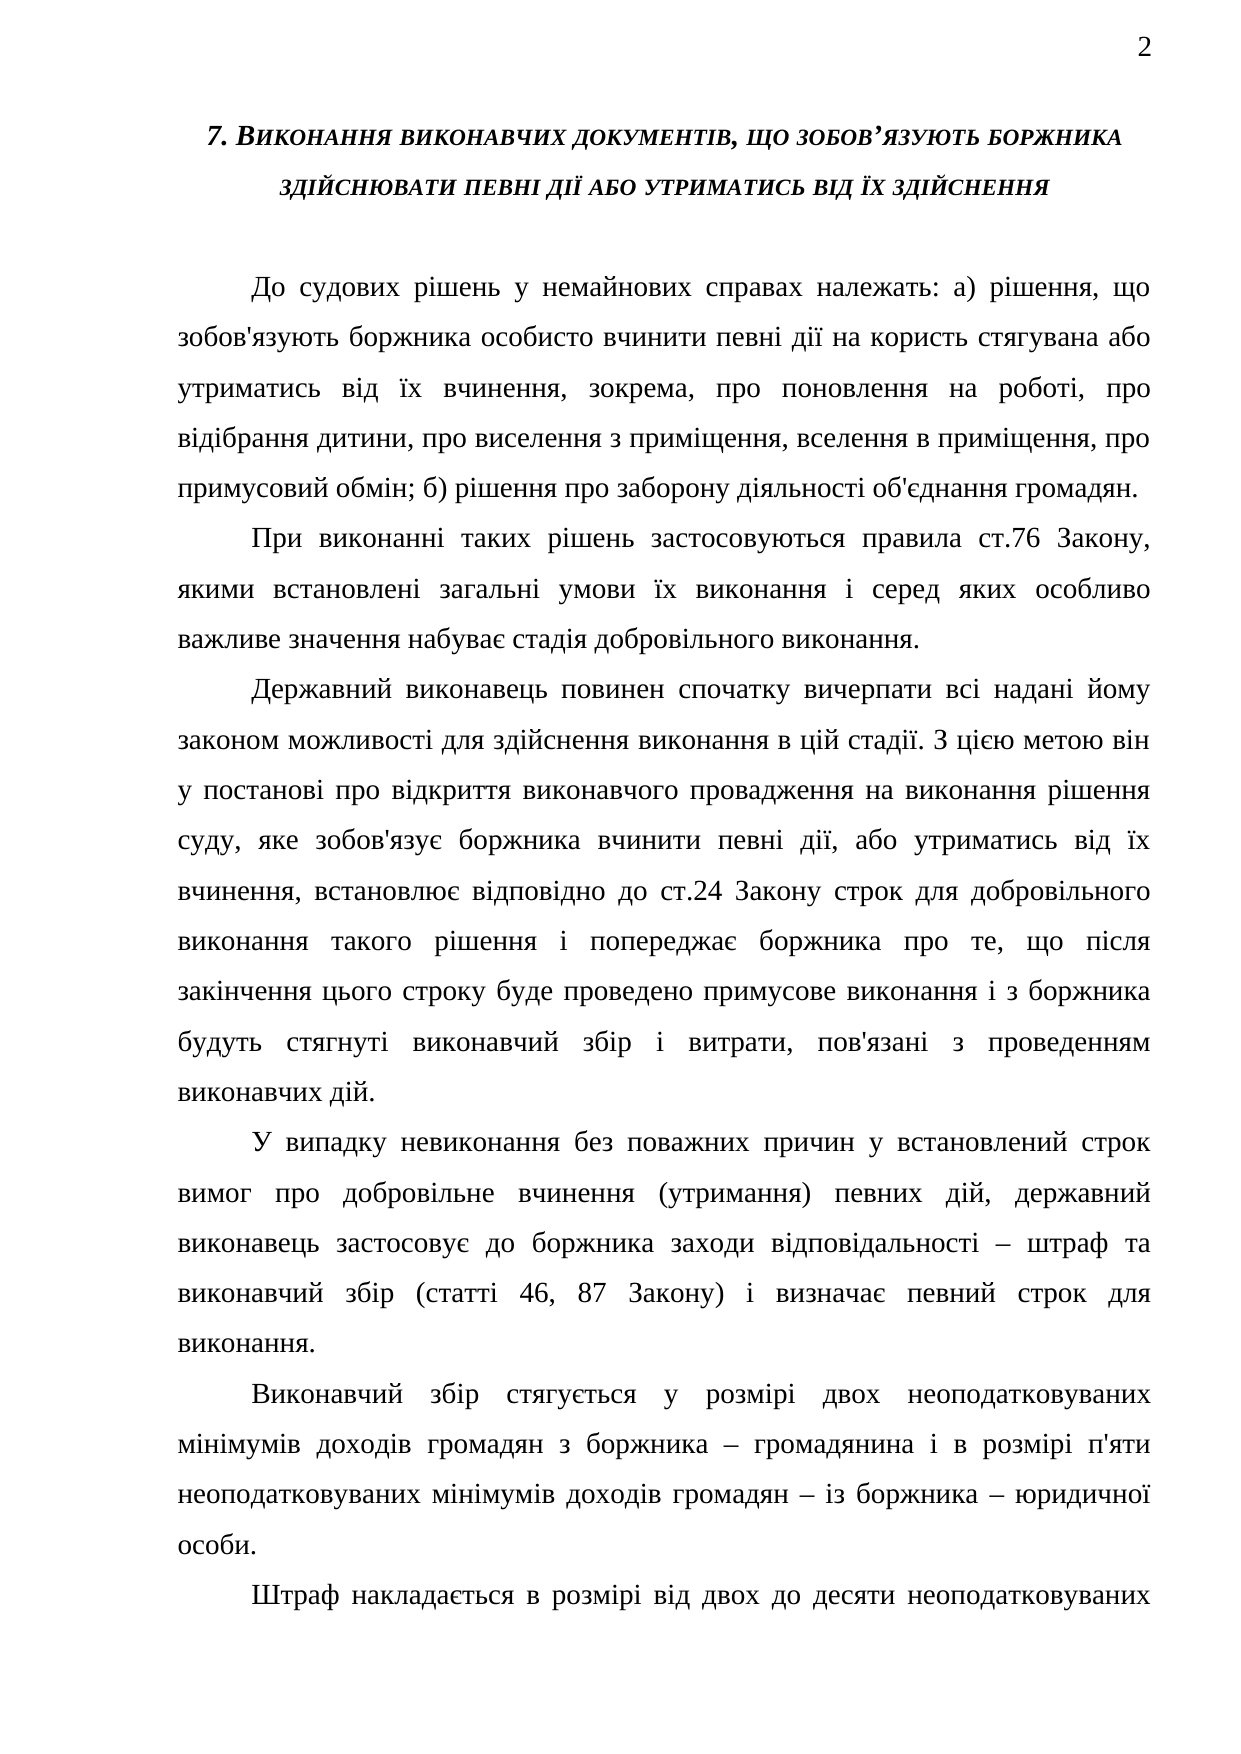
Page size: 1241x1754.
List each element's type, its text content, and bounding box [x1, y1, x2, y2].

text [177, 1577, 1152, 1611]
text При виконанні таких рішень застосовуються правила ст.76 Закону, якими встановлені загальні умови їх виконання і серед яких особливо важливе значення набуває стадія добровільного виконання. [177, 521, 1152, 655]
text Державний виконавець повинен спочатку вичерпати всі надані йому законом можливості для здійснення виконання в цій стадії. З цією метою він у постанові про відкриття виконавчого провадження на виконання рішення суду, яке зобов'язує боржника вчинити певні дії, або утриматись від їх вчинення, встановлює відповідно до ст.24 Закону строк для добровільного виконання такого рішення і попереджає боржника про те, що після закінчення цього строку буде проведено примусове виконання і з боржника будуть стягнуті виконавчий збір і витрати, пов'язані з проведенням виконавчих дій. [177, 672, 1152, 1108]
subtitle 7. Виконання виконавчих документів, що зобов’язують боржника здійснювати певні дії або утриматись від їх здійснення [177, 118, 1152, 202]
text До судових рішень у немайнових справах належать: а) рішення, що зобов'язують боржника особисто вчинити певні дії на користь стягувана або утриматись від їх вчинення, зокрема, про поновлення на роботі, про відібрання дитини, про виселення з приміщення, вселення в приміщення, про примусовий обмін; б) рішення про заборону діяльності об'єднання громадян. [177, 269, 1152, 504]
text Виконавчий збір стягується у розмірі двох неоподатковуваних мінімумів доходів громадян з боржника – громадянина і в розмірі п'яти неоподатковуваних мінімумів доходів громадян – із боржника – юридичної особи. [177, 1376, 1152, 1560]
text У випадку невиконання без поважних причин у встановлений строк вимог про добровільне вчинення (утримання) певних дій, державний виконавець застосовує до боржника заходи відповідальності – штраф та виконавчий збір (статті 46, 87 Закону) і визначає певний строк для виконання. [177, 1124, 1152, 1359]
